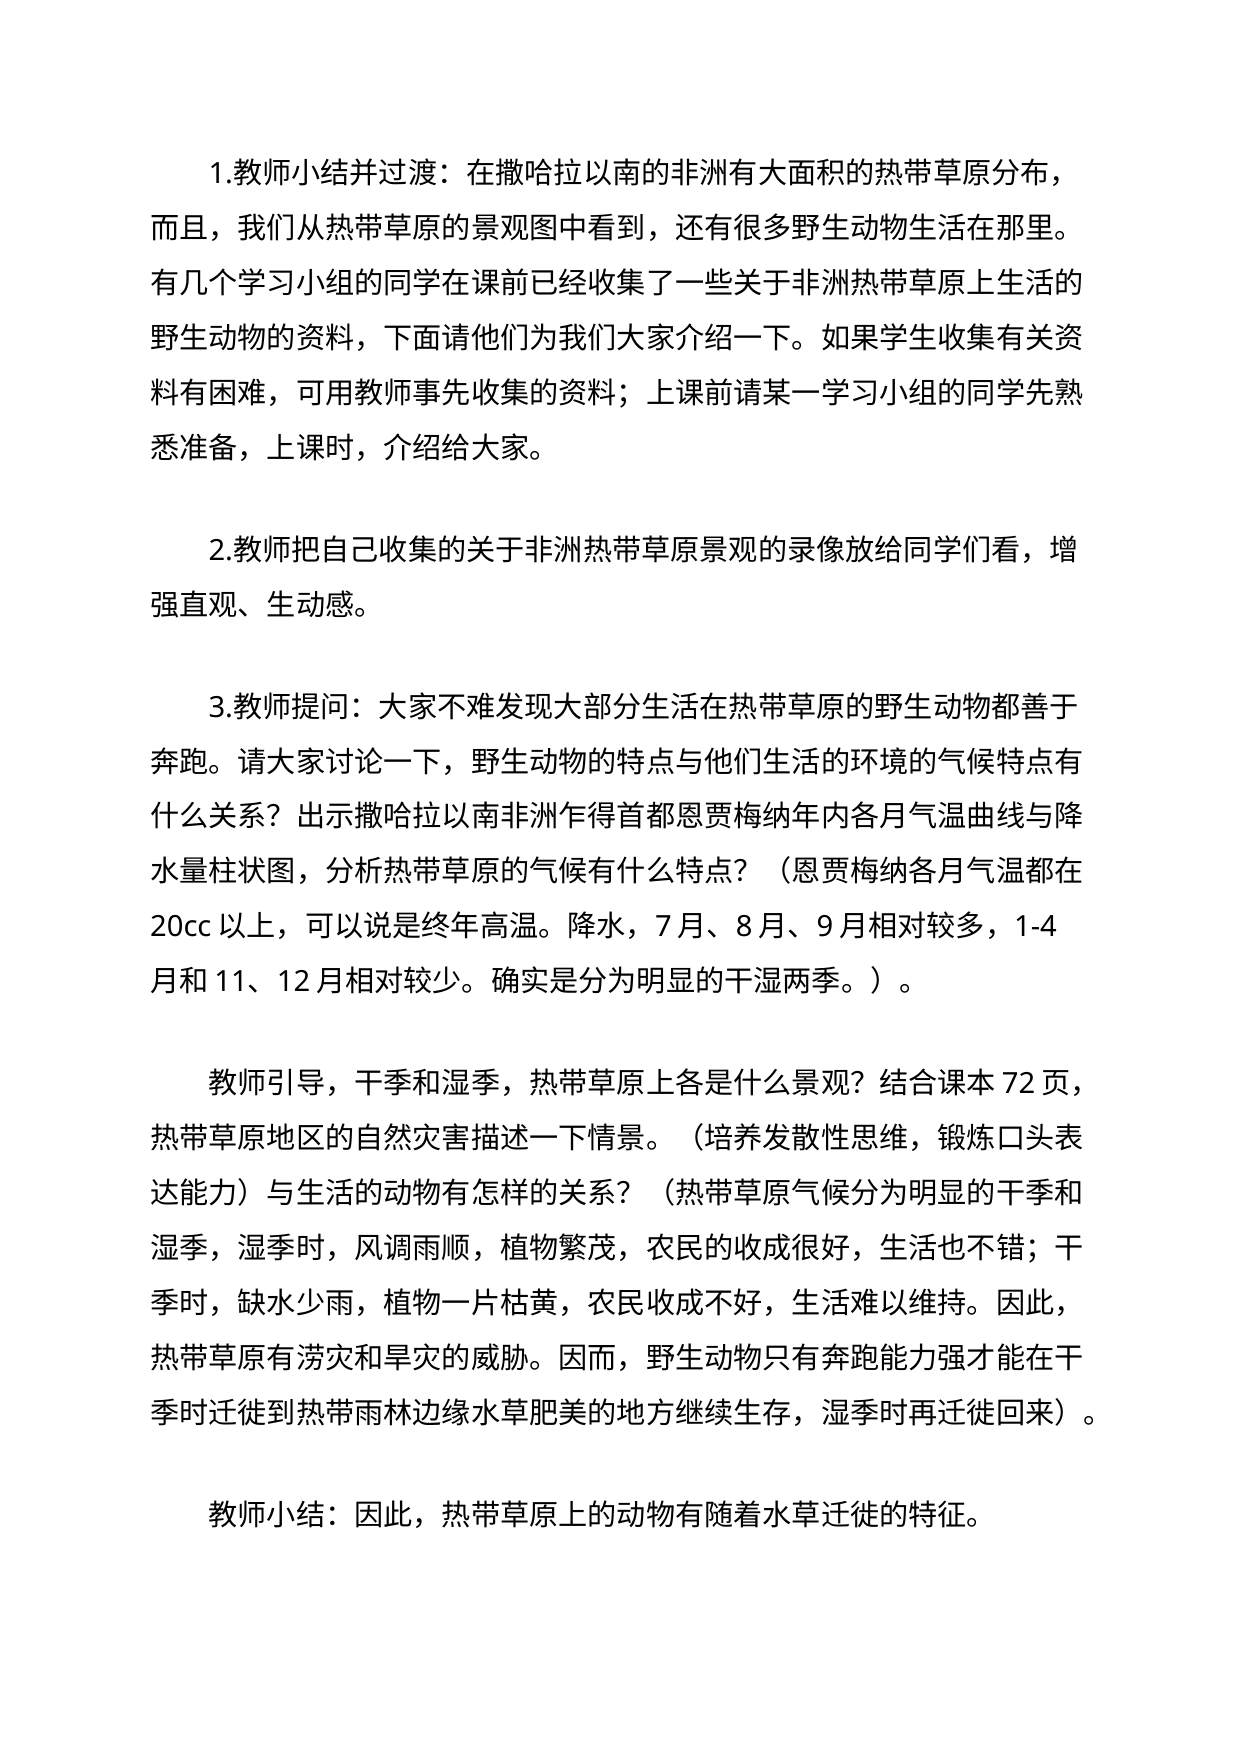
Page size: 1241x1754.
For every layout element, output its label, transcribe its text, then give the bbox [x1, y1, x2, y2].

text 教师引导，干季和湿季，热带草原上各是什么景观？结合课本72页，热带草原地区的自然灾害描述一下情景。（培养发散性思维，锻炼口头表达能力）与生活的动物有怎样的关系？（热带草原气候分为明显的干季和湿季，湿季时，风调雨顺，植物繁茂，农民的收成很好，生活也不错；干季时，缺水少雨，植物一片枯黄，农民收成不好，生活难以维持。因此，热带草原有涝灾和旱灾的威胁。因而，野生动物只有奔跑能力强才能在干季时迁徙到热带雨林边缘水草肥美的地方继续生存，湿季时再迁徙回来）。 [150, 1060, 1090, 1432]
text 3.教师提问：大家不难发现大部分生活在热带草原的野生动物都善于奔跑。请大家讨论一下，野生动物的特点与他们生活的环境的气候特点有什么关系？出示撒哈拉以南非洲乍得首都恩贾梅纳年内各月气温曲线与降水量柱状图，分析热带草原的气候有什么特点？（恩贾梅纳各月气温都在20cc以上，可以说是终年高温。降水，7月、8月、9月相对较多，1-4月和11、12月相对较少。确实是分为明显的干湿两季。）。 [150, 683, 1090, 1000]
text 1.教师小结并过渡：在撒哈拉以南的非洲有大面积的热带草原分布，而且，我们从热带草原的景观图中看到，还有很多野生动物生活在那里。有几个学习小组的同学在课前已经收集了一些关于非洲热带草原上生活的野生动物的资料，下面请他们为我们大家介绍一下。如果学生收集有关资料有困难，可用教师事先收集的资料；上课前请某一学习小组的同学先熟悉准备，上课时，介绍给大家。 [150, 150, 1090, 467]
text 教师小结：因此，热带草原上的动物有随着水草迁徙的特征。 [150, 1491, 1090, 1533]
text 2.教师把自己收集的关于非洲热带草原景观的录像放给同学们看，增强直观、生动感。 [150, 526, 1090, 624]
